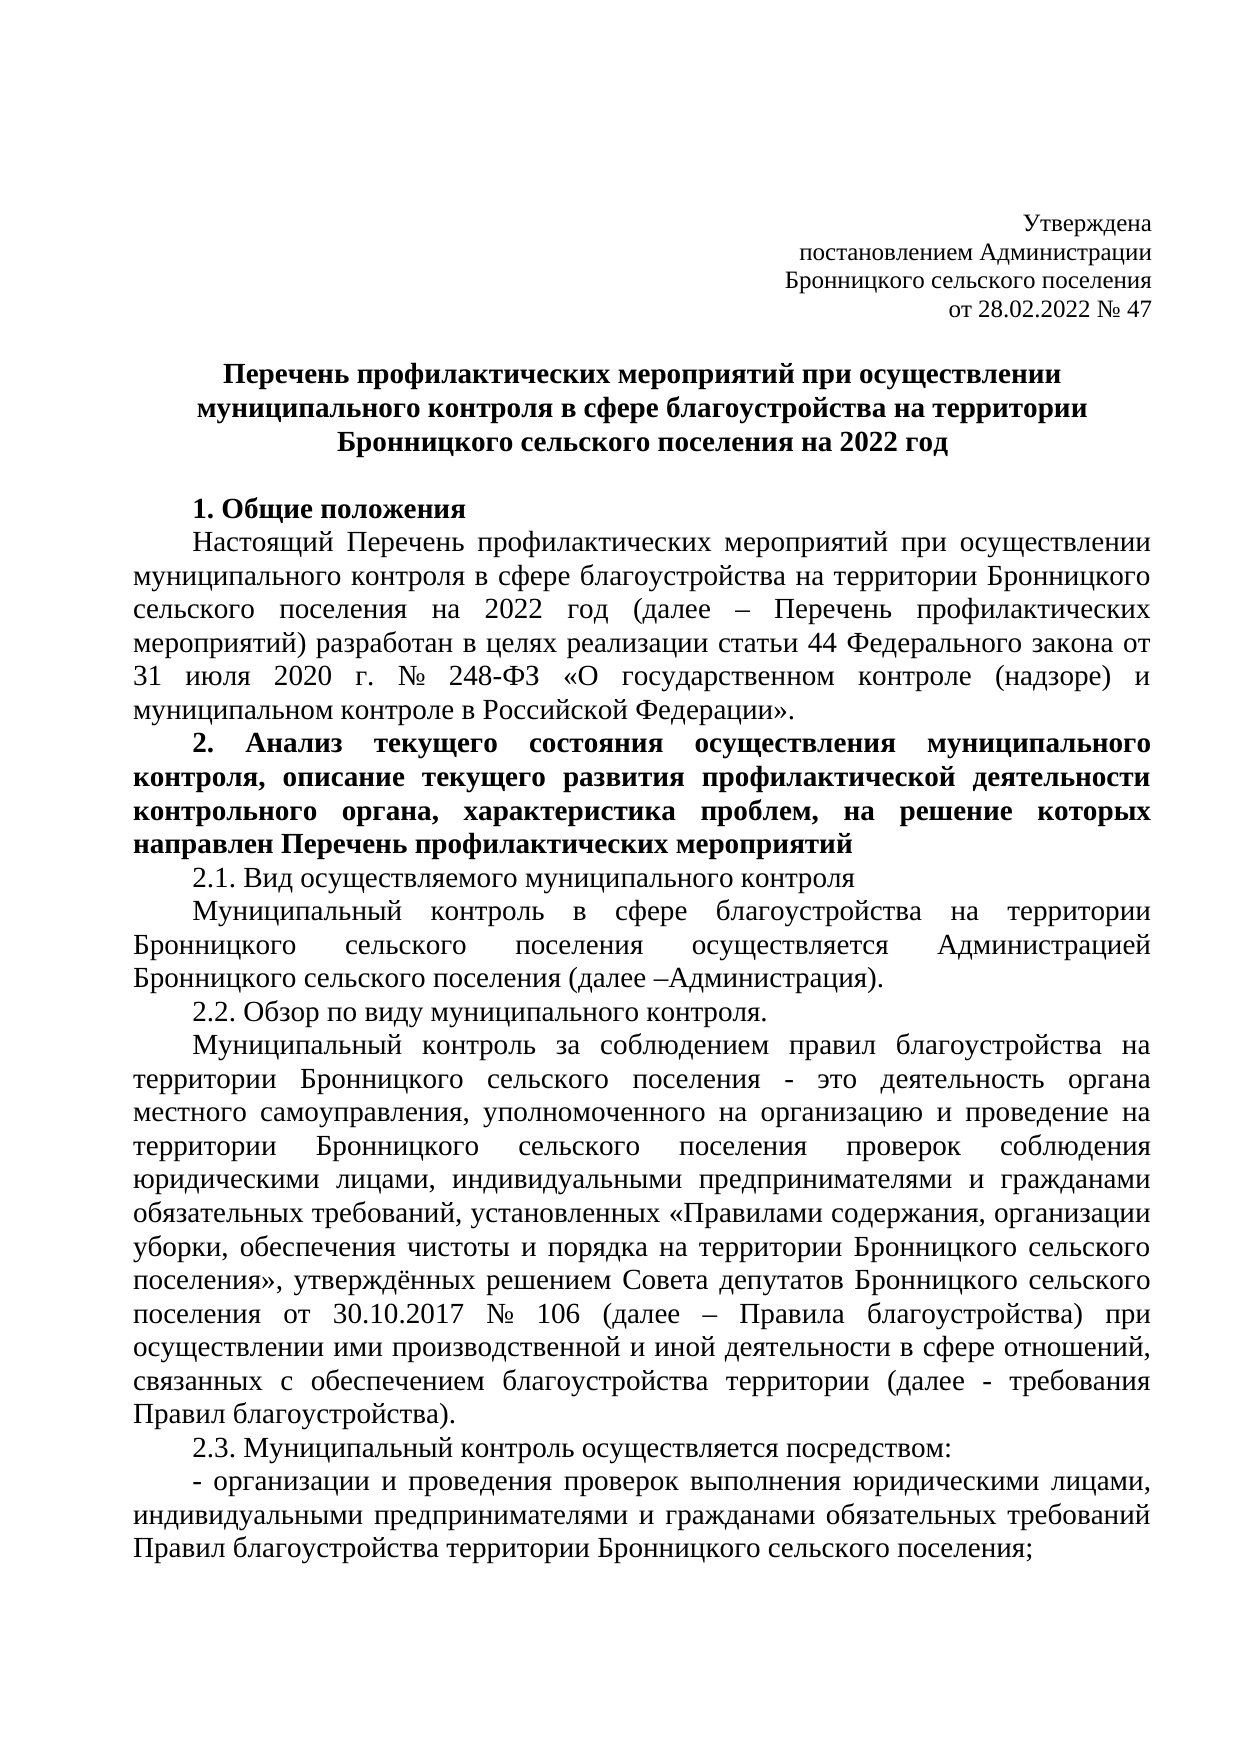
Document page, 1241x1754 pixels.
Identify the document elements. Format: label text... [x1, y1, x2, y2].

text Настоящий Перечень профилактических мероприятий при осуществлении муниципального контроля в сфере благоустройства на территории Бронницкого сельского поселения на 2022 год (далее – Перечень профилактических мероприятий) разработан в целях реализации статьи 44 Федерального закона от 31 июля 2020 г. № 248-ФЗ «О государственном контроле (надзоре) и муниципальном контроле в Российской Федерации». [133, 524, 1152, 726]
text - организации и проведения проверок выполнения юридическими лицами, индивидуальными предпринимателями и гражданами обязательных требований Правил благоустройства территории Бронницкого сельского поселения; [133, 1463, 1152, 1564]
text Муниципальный контроль за соблюдением правил благоустройства на территории Бронницкого сельского поселения - это деятельность органа местного самоуправления, уполномоченного на организацию и проведение на территории Бронницкого сельского поселения проверок соблюдения юридическими лицами, индивидуальными предпринимателями и гражданами обязательных требований, установленных «Правилами содержания, организации уборки, обеспечения чистоты и порядка на территории Бронницкого сельского поселения», утверждённых решением Совета депутатов Бронницкого сельского поселения от 30.10.2017 № 106 (далее – Правила благоустройства) при осуществлении ими производственной и иной деятельности в сфере отношений, связанных с обеспечением благоустройства территории (далее - требования Правил благоустройства). [133, 1027, 1152, 1430]
text 1. Общие положения [133, 491, 1152, 524]
text 2.2. Обзор по виду муниципального контроля. [133, 994, 1152, 1027]
text Утверждена [133, 208, 1152, 237]
text Бронницкого сельского поселения на 2022 год [133, 424, 1152, 457]
text 2. Анализ текущего состояния осуществления муниципального контроля, описание текущего развития профилактической деятельности контрольного органа, характеристика проблем, на решение которых направлен Перечень профилактических мероприятий [133, 726, 1152, 860]
text Перечень профилактических мероприятий при осуществлении муниципального контроля в сфере благоустройства на территории [133, 357, 1152, 424]
text Бронницкого сельского поселения [133, 266, 1152, 294]
text 2.1. Вид осуществляемого муниципального контроля [133, 860, 1152, 893]
text от 28.02.2022 № 47 [133, 294, 1152, 323]
text 2.3. Муниципальный контроль осуществляется посредством: [133, 1430, 1152, 1463]
text постановлением Администрации [133, 237, 1152, 266]
text Муниципальный контроль в сфере благоустройства на территории Бронницкого сельского поселения осуществляется Администрацией Бронницкого сельского поселения (далее –Администрация). [133, 893, 1152, 994]
